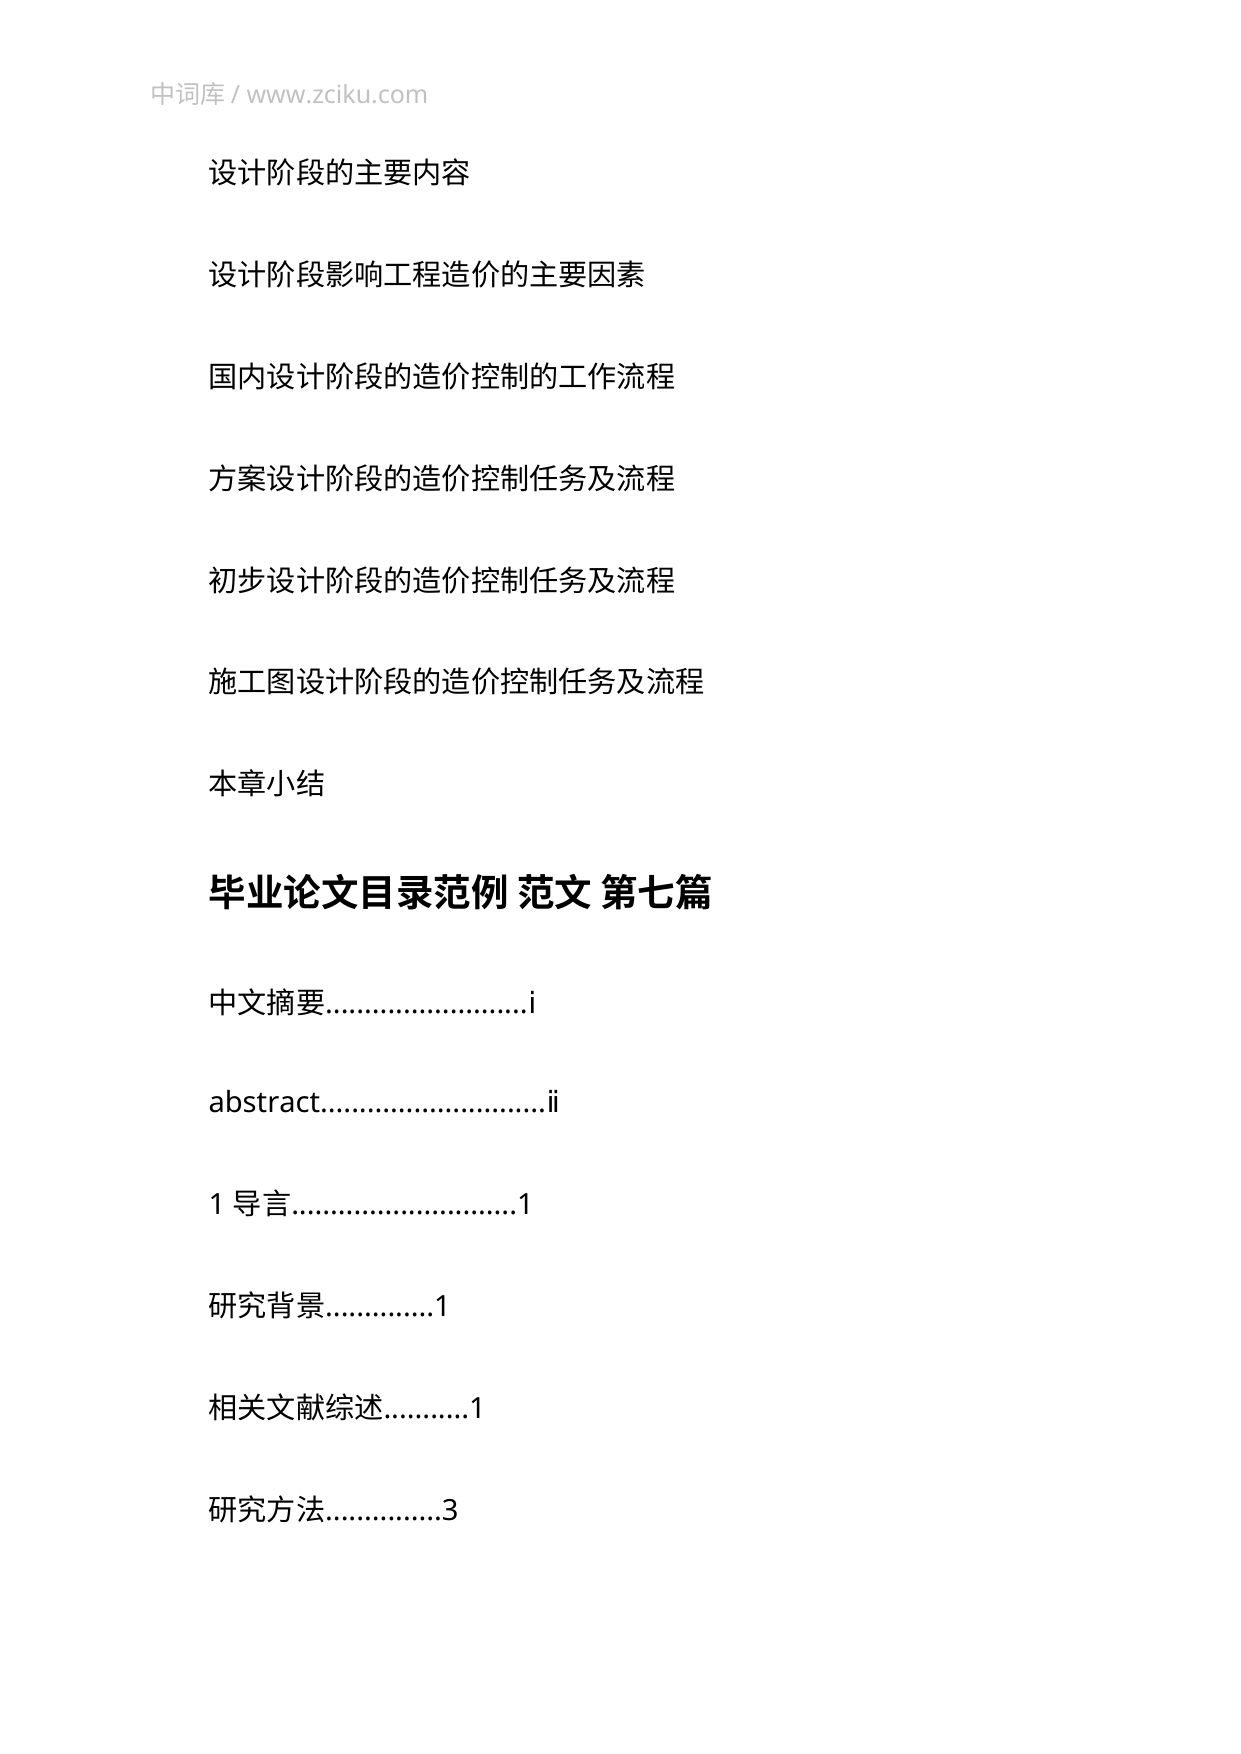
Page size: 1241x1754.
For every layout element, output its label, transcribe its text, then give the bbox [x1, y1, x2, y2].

text 研究方法...............3 [150, 1486, 1090, 1528]
text 相关文献综述...........1 [150, 1384, 1090, 1427]
text 1 导言.............................1 [150, 1180, 1090, 1223]
text 设计阶段影响工程造价的主要因素 [150, 252, 1090, 294]
text 中文摘要..........................ⅰ [150, 980, 1090, 1022]
text 本章小结 [150, 761, 1090, 803]
text 施工图设计阶段的造价控制任务及流程 [150, 659, 1090, 701]
text 毕业论文目录范例 范文 第七篇 [150, 862, 1090, 917]
text 设计阶段的主要内容 [150, 150, 1090, 192]
text 研究背景..............1 [150, 1282, 1090, 1324]
text 国内设计阶段的造价控制的工作流程 [150, 353, 1090, 396]
text 方案设计阶段的造价控制任务及流程 [150, 455, 1090, 498]
text abstract.............................ⅱ [150, 1082, 1090, 1121]
text 初步设计阶段的造价控制任务及流程 [150, 557, 1090, 599]
